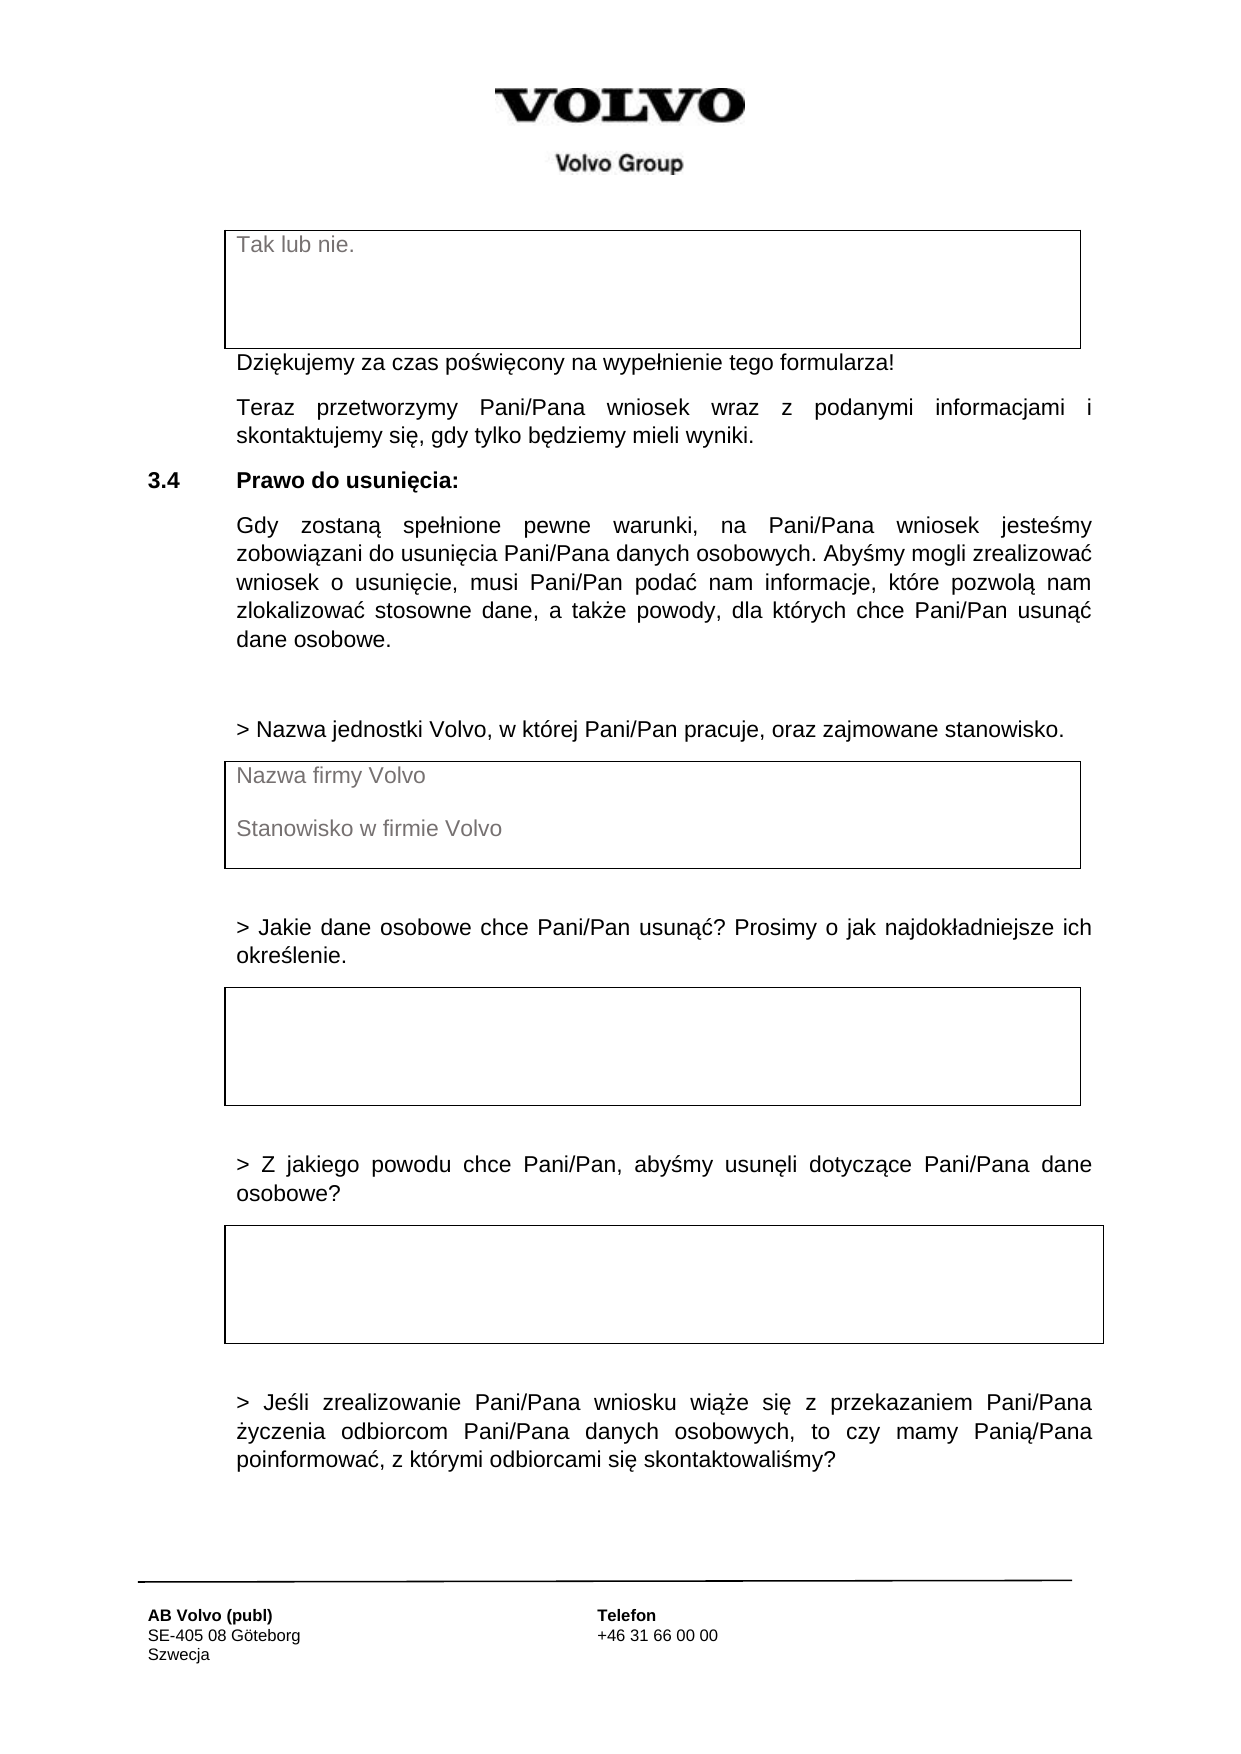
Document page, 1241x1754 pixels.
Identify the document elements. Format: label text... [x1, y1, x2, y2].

table_header [226, 988, 1080, 1105]
subtitle Prawo do usunięcia: [148, 467, 1093, 494]
text > Jakie dane osobowe chce Pani/Pan usunąć? Prosimy o jak najdokładniejsze ich określenie. [236, 913, 1093, 968]
text Dziękujemy za czas poświęcony na wypełnienie tego formularza! [236, 349, 1093, 375]
text > Nazwa jednostki Volvo, w której Pani/Pan pracuje, oraz zajmowane stanowisko. [236, 716, 1093, 742]
table_header Nazwa firmy Volvo Stanowisko w firmie Volvo [226, 762, 1080, 867]
text Gdy zostaną spełnione pewne warunki, na Pani/Pana wniosek jesteśmy zobowiązani do usunięcia Pani/Pana danych osobowych. Abyśmy mogli zrealizować wniosek o usunięcie, musi Pani/Pan podać nam informacje, które pozwolą nam zlokalizować stosowne dane, a także powody, dla których chce Pani/Pan usunąć dane osobowe. [236, 512, 1093, 652]
picture [495, 88, 745, 175]
table_header Tak lub nie. [226, 231, 1080, 348]
text Teraz przetworzymy Pani/Pana wniosek wraz z podanymi informacjami i skontaktujemy się, gdy tylko będziemy mieli wyniki. [236, 394, 1093, 448]
table_header [226, 1226, 1103, 1343]
text > Jeśli zrealizowanie Pani/Pana wniosku wiąże się z przekazaniem Pani/Pana życzenia odbiorcom Pani/Pana danych osobowych, to czy mamy Panią/Pana poinformować, z którymi odbiorcami się skontaktowaliśmy? [236, 1389, 1093, 1472]
text > Z jakiego powodu chce Pani/Pan, abyśmy usunęli dotyczące Pani/Pana dane osobowe? [236, 1151, 1093, 1206]
